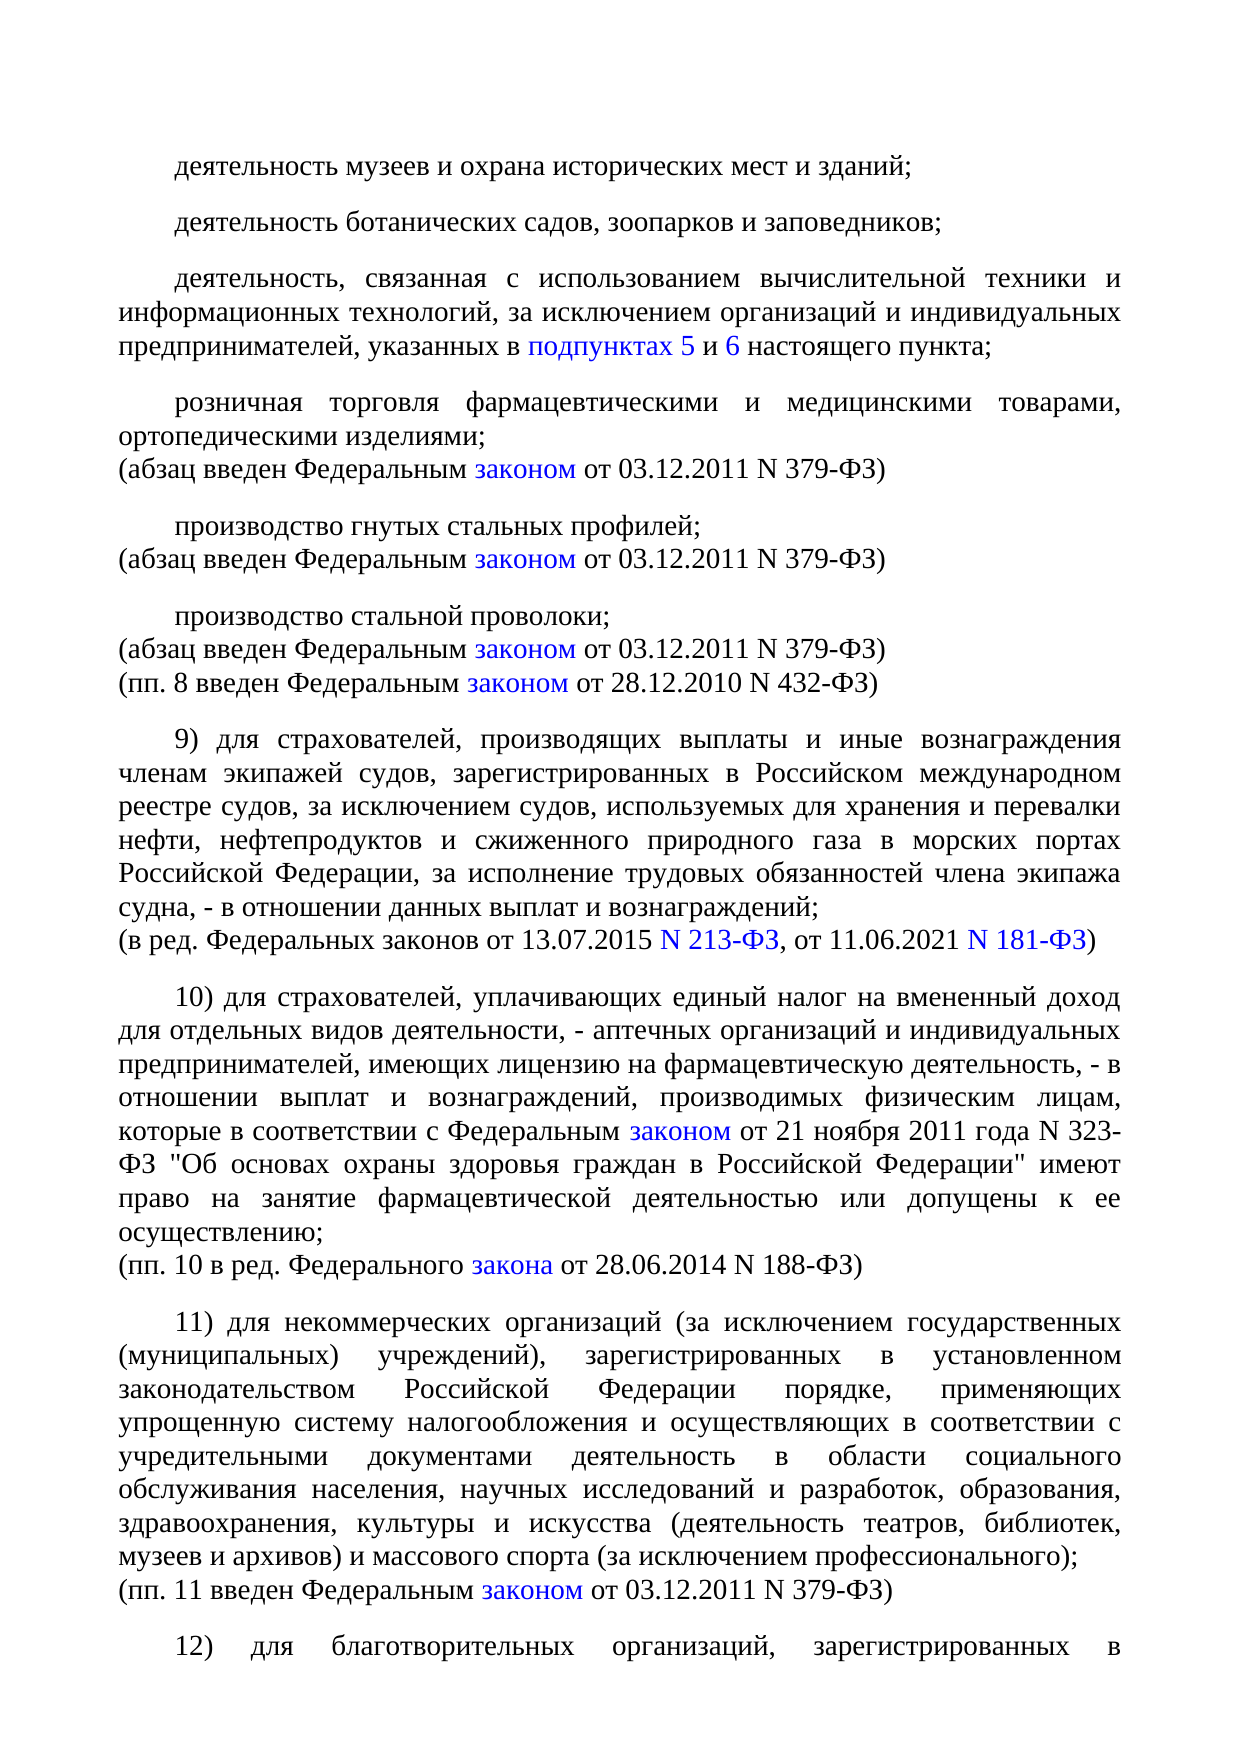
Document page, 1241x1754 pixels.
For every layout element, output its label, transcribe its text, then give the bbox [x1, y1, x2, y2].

text производство стальной проволоки; [118, 598, 1122, 631]
text деятельность, связанная с использованием вычислительной техники и информационных технологий, за исключением организаций и индивидуальных предпринимателей, указанных в подпунктах 5 и 6 настоящего пункта; [118, 261, 1122, 361]
text (пп. 10 в ред. Федерального закона от 28.06.2014 N 188-ФЗ) [118, 1247, 1122, 1281]
text деятельность ботанических садов, зоопарков и заповедников; [118, 204, 1122, 238]
text (абзац введен Федеральным законом от 03.12.2011 N 379-ФЗ) [118, 451, 1122, 485]
text 9) для страхователей, производящих выплаты и иные вознаграждения членам экипажей судов, зарегистрированных в Российском международном реестре судов, за исключением судов, используемых для хранения и перевалки нефти, нефтепродуктов и сжиженного природного газа в морских портах Российской Федерации, за исполнение трудовых обязанностей члена экипажа судна, - в отношении данных выплат и вознаграждений; [118, 721, 1122, 922]
text (пп. 11 введен Федеральным законом от 03.12.2011 N 379-ФЗ) [118, 1572, 1122, 1606]
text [118, 1628, 1122, 1662]
text (пп. 8 введен Федеральным законом от 28.12.2010 N 432-ФЗ) [118, 665, 1122, 698]
text производство гнутых стальных профилей; [118, 508, 1122, 541]
text 11) для некоммерческих организаций (за исключением государственных (муниципальных) учреждений), зарегистрированных в установленном законодательством Российской Федерации порядке, применяющих упрощенную систему налогообложения и осуществляющих в соответствии с учредительными документами деятельность в области социального обслуживания населения, научных исследований и разработок, образования, здравоохранения, культуры и искусства (деятельность театров, библиотек, музеев и архивов) и массового спорта (за исключением профессионального); [118, 1304, 1122, 1572]
text розничная торговля фармацевтическими и медицинскими товарами, ортопедическими изделиями; [118, 384, 1122, 451]
text 10) для страхователей, уплачивающих единый налог на вмененный доход для отдельных видов деятельности, - аптечных организаций и индивидуальных предпринимателей, имеющих лицензию на фармацевтическую деятельность, - в отношении выплат и вознаграждений, производимых физическим лицам, которые в соответствии с Федеральным законом от 21 ноября 2011 года N 323-ФЗ "Об основах охраны здоровья граждан в Российской Федерации" имеют право на занятие фармацевтической деятельностью или допущены к ее осуществлению; [118, 979, 1122, 1247]
text (абзац введен Федеральным законом от 03.12.2011 N 379-ФЗ) [118, 631, 1122, 665]
text (абзац введен Федеральным законом от 03.12.2011 N 379-ФЗ) [118, 541, 1122, 575]
text (в ред. Федеральных законов от 13.07.2015 N 213-ФЗ, от 11.06.2021 N 181-ФЗ) [118, 922, 1122, 956]
text деятельность музеев и охрана исторических мест и зданий; [118, 148, 1122, 181]
